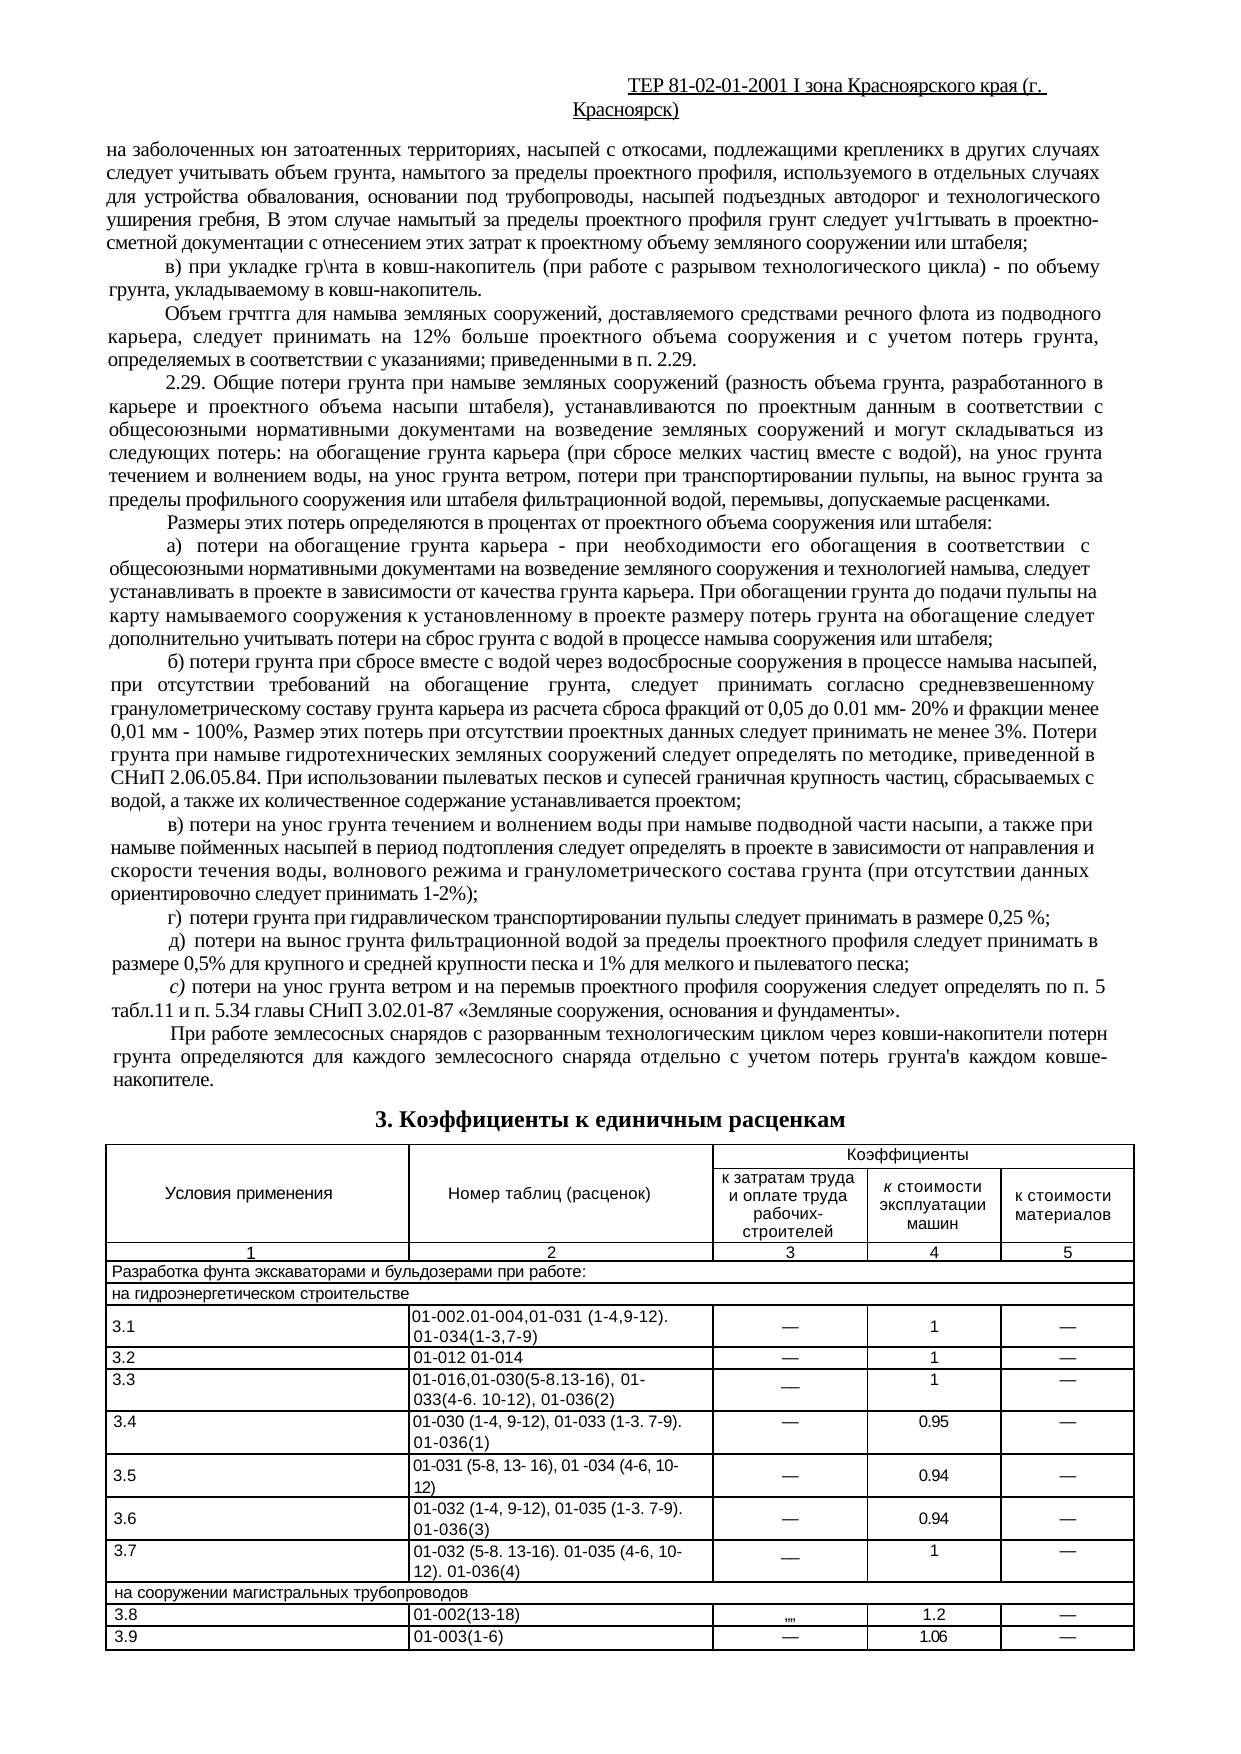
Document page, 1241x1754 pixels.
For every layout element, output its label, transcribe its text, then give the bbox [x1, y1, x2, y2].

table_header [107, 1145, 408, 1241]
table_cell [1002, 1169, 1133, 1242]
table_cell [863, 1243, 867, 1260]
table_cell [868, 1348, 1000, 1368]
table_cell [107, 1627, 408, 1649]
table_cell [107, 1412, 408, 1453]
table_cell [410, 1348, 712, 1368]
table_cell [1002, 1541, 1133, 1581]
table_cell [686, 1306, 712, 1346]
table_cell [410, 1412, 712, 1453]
text При работе землесосных снарядов с разорванным технологическим циклом через ковши-накопители потерн грунта определяются для каждого землесосного снаряда отдельно с учетом потерь грунта'в каждом ковше-накопителе. [113, 1022, 1108, 1091]
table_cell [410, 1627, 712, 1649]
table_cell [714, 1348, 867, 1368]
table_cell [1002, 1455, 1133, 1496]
text на заболоченных юн затоатенных территориях, насыпей с откосами, подлежащими крепленикх в других случаях следует учитывать объем грунта, намытого за пределы проектного профиля, используемого в отдельных случаях для устройства обвалования, основании под трубопроводы, насыпей подъездных автодорог и технологического уширения гребня, В этом случае намытый за пределы проектного профиля грунт следует уч1гтывать в проектно-сметной документации с отнесением этих затрат к проектному объему земляного сооружении или штабеля; [106, 138, 1101, 254]
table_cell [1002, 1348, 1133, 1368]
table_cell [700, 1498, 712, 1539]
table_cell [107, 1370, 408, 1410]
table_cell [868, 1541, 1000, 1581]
text 3. Коэффициенты к единичным расценкам [375, 1105, 1138, 1132]
text б) потери грунта при сбросе вместе с водой через водосбросные сооружения в процессе намыва насыпей, при отсутствии требований на обогащение грунта, следует принимать согласно средневзвешенному гранулометрическому составу грунта карьера из расчета сброса фракций от 0,05 до 0.01 мм- 20% и фракции менее 0,01 мм - 100%, Размер этих потерь при отсутствии проектных данных следует принимать не менее 3%. Потери грунта при намыве гидротехнических земляных сооружений следует определять по методике, приведенной в СНиП 2.06.05.84. При использовании пылеватых песков и супесей граничная крупность частиц, сбрасываемых с водой, а также их количественное содержание устанавливается проектом; [110, 650, 1138, 813]
text г) потери грунта при гидравлическом транспортировании пульпы следует принимать в размере 0,25 %; [167, 906, 1138, 929]
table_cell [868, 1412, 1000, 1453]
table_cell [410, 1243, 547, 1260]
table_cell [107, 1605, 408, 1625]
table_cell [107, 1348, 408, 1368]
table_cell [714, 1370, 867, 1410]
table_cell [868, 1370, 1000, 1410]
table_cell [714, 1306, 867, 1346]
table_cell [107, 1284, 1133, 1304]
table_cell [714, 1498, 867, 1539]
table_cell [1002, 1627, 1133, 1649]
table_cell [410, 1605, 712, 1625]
text д) потери на вынос грунта фильтрационной водой за пределы проектного профиля следует принимать в размере 0,5% для крупного и средней крупности песка и 1% для мелкого и пылеватого песка; [112, 929, 1138, 975]
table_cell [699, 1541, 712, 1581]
text 2.29. Общие потери грунта при намыве земляных сооружений (разность объема грунта, разработанного в карьере и проектного объема насыпи штабеля), устанавливаются по проектным данным в соответствии с общесоюзными нормативными документами на возведение земляных сооружений и могут складываться из следующих потерь: на обогащение грунта карьера (при сбросе мелких частиц вместе с водой), на унос грунта течением и волнением воды, на унос грунта ветром, потери при транспортировании пульпы, на вынос грунта за пределы профильного сооружения или штабеля фильтрационной водой, перемывы, допускаемые расценками. [108, 371, 1104, 511]
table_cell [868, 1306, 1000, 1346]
text в) при укладке гр\нта в ковш-накопитель (при работе с разрывом технологического цикла) - по объему грунта, укладываемому в ковш-накопитель. [108, 255, 1101, 301]
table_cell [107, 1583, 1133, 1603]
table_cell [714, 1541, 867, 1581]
text в) потери на унос грунта течением и волнением воды при намыве подводной части насыпи, а также при намыве пойменных насыпей в период подтопления следует определять в проекте в зависимости от направления и скорости течения воды, волнового режима и гранулометрического состава грунта (при отсутствии данных ориентировочно следует принимать 1-2%); [110, 813, 1138, 906]
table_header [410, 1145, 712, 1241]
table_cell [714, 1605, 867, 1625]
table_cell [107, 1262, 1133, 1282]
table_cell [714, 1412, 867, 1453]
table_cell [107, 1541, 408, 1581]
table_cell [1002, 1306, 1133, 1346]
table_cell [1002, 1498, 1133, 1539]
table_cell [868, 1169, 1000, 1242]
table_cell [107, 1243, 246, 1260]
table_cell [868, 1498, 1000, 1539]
text а) потери на обогащение грунта карьера - при необходимости его обогащения в соответствии с общесоюзными нормативными документами на возведение земляного сооружения и технологией намыва, следует устанавливать в проекте в зависимости от качества грунта карьера. При обогащении грунта до подачи пульпы на карту намываемого сооружения к установленному в проекте размеру потерь грунта на обогащение следует дополнительно учитывать потери на сброс грунта с водой в процессе намыва сооружения или штабеля; [109, 534, 1138, 650]
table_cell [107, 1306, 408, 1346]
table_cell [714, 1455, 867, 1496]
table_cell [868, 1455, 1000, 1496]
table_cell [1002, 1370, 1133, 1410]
text с) потери на унос грунта ветром и на перемыв проектного профиля сооружения следует определять по п. 5 табл.11 и п. 5.34 главы СНиП 3.02.01-87 «Земляные сооружения, основания и фундаменты». [111, 975, 1107, 1022]
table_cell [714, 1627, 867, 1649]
text Размеры этих потерь определяются в процентах от проектного объема сооружения или штабеля: [167, 511, 1138, 534]
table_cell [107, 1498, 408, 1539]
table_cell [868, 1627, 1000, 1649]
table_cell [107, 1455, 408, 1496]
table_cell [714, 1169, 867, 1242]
text Объем грчтгга для намыва земляных сооружений, доставляемого средствами речного флота из подводного карьера, следует принимать на 12% больше проектного объема сооружения и с учетом потерь грунта, определяемых в соответствии с указаниями; приведенными в п. 2.29. [108, 301, 1102, 371]
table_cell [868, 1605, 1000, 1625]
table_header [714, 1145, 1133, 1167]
text ТЕР 81-02-01-2001 I зона Красноярского края (г. Красноярск) [572, 73, 1138, 121]
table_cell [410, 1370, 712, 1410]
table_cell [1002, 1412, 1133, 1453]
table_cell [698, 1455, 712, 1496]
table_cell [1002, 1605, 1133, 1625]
